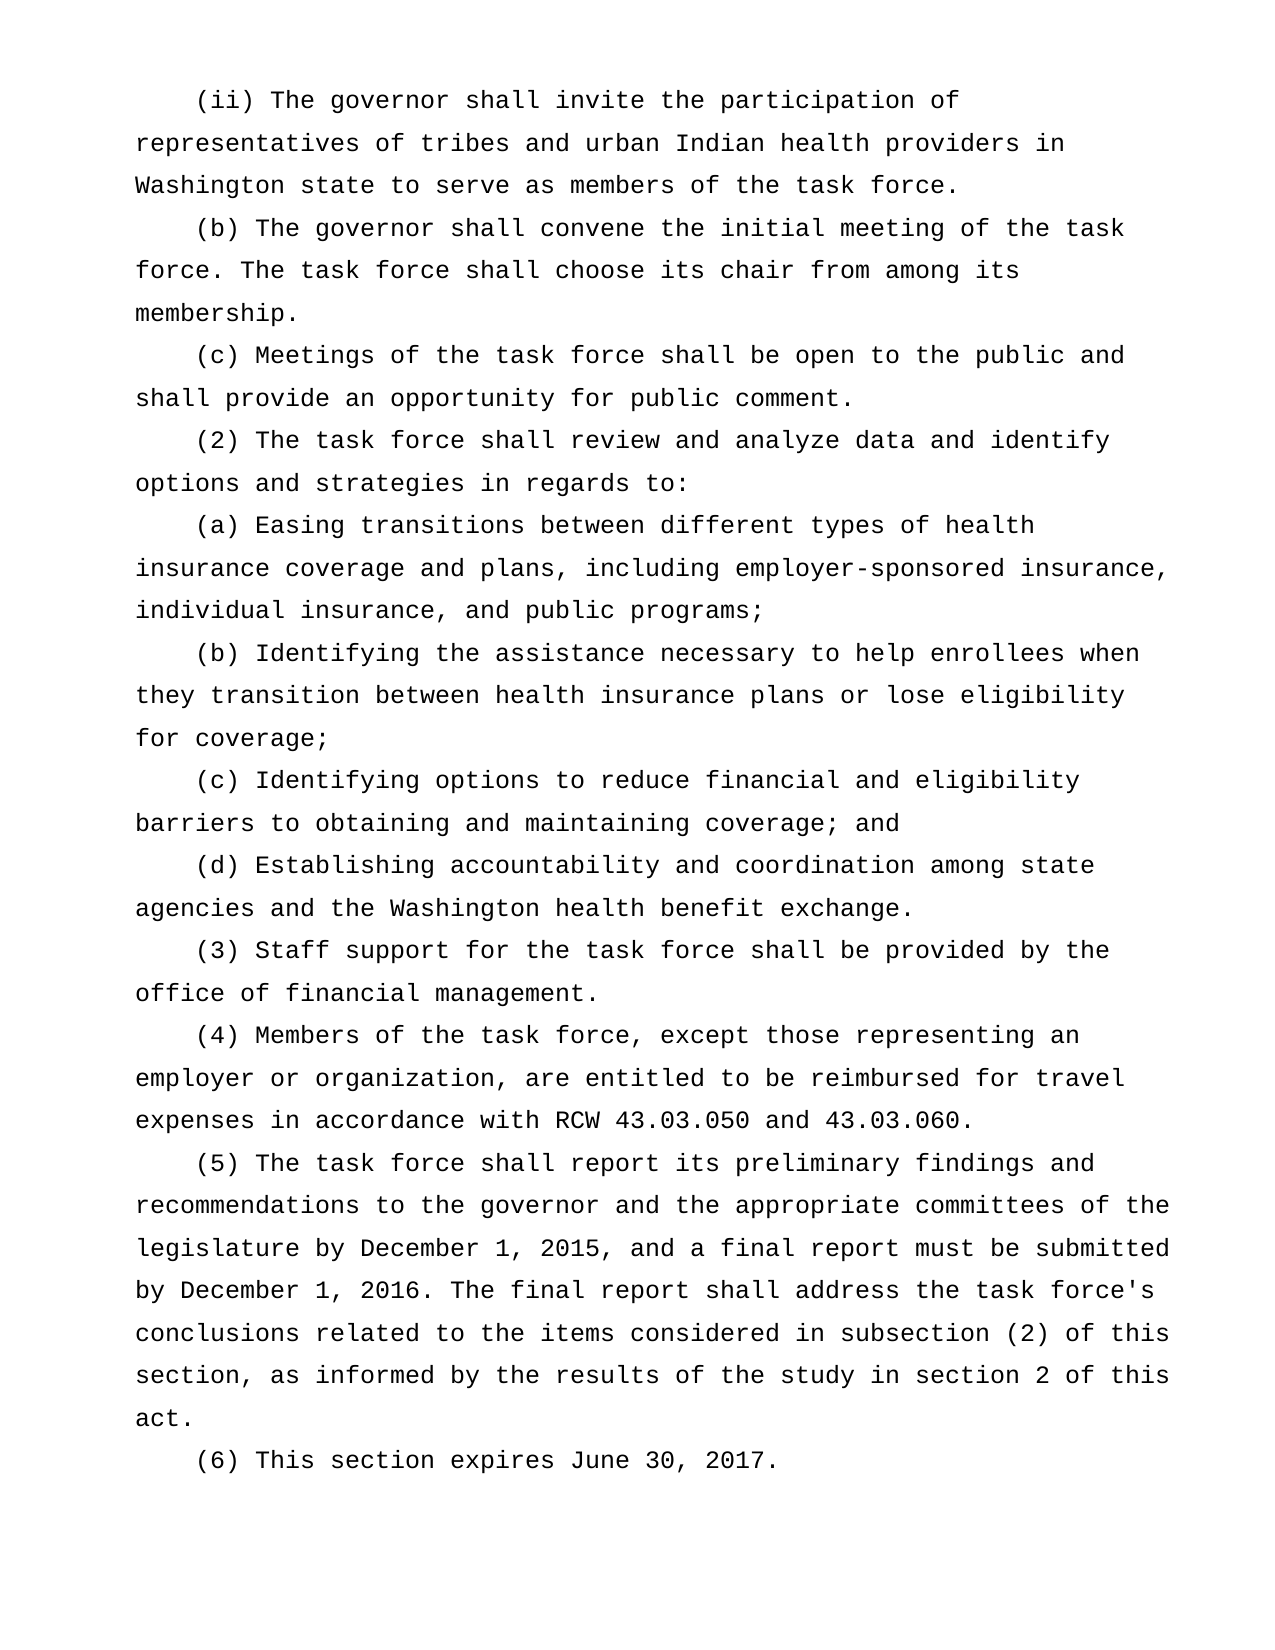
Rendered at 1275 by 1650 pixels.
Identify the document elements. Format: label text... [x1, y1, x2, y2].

text (ii) The governor shall invite the participation of representatives of tribes and urban Indian health providers in Washington state to serve as members of the task force. [135, 75, 1170, 202]
text (a) Easing transitions between different types of health insurance coverage and plans, including employer-sponsored insurance, individual insurance, and public programs; [135, 500, 1170, 627]
text (c) Meetings of the task force shall be open to the public and shall provide an opportunity for public comment. [135, 330, 1170, 415]
text (6) This section expires June 30, 2017. [135, 1435, 1170, 1477]
text (b) Identifying the assistance necessary to help enrollees when they transition between health insurance plans or lose eligibility for coverage; [135, 627, 1170, 755]
text (4) Members of the task force, except those representing an employer or organization, are entitled to be reimbursed for travel expenses in accordance with RCW 43.03.050 and 43.03.060. [135, 1010, 1170, 1137]
text (2) The task force shall review and analyze data and identify options and strategies in regards to: [135, 415, 1170, 500]
text (b) The governor shall convene the initial meeting of the task force. The task force shall choose its chair from among its membership. [135, 202, 1170, 330]
text (d) Establishing accountability and coordination among state agencies and the Washington health benefit exchange. [135, 840, 1170, 925]
text (c) Identifying options to reduce financial and eligibility barriers to obtaining and maintaining coverage; and [135, 755, 1170, 840]
text (3) Staff support for the task force shall be provided by the office of financial management. [135, 925, 1170, 1010]
text (5) The task force shall report its preliminary findings and recommendations to the governor and the appropriate committees of the legislature by December 1, 2015, and a final report must be submitted by December 1, 2016. The final report shall address the task force's conclusions related to the items considered in subsection (2) of this section, as informed by the results of the study in section 2 of this act. [135, 1137, 1170, 1435]
